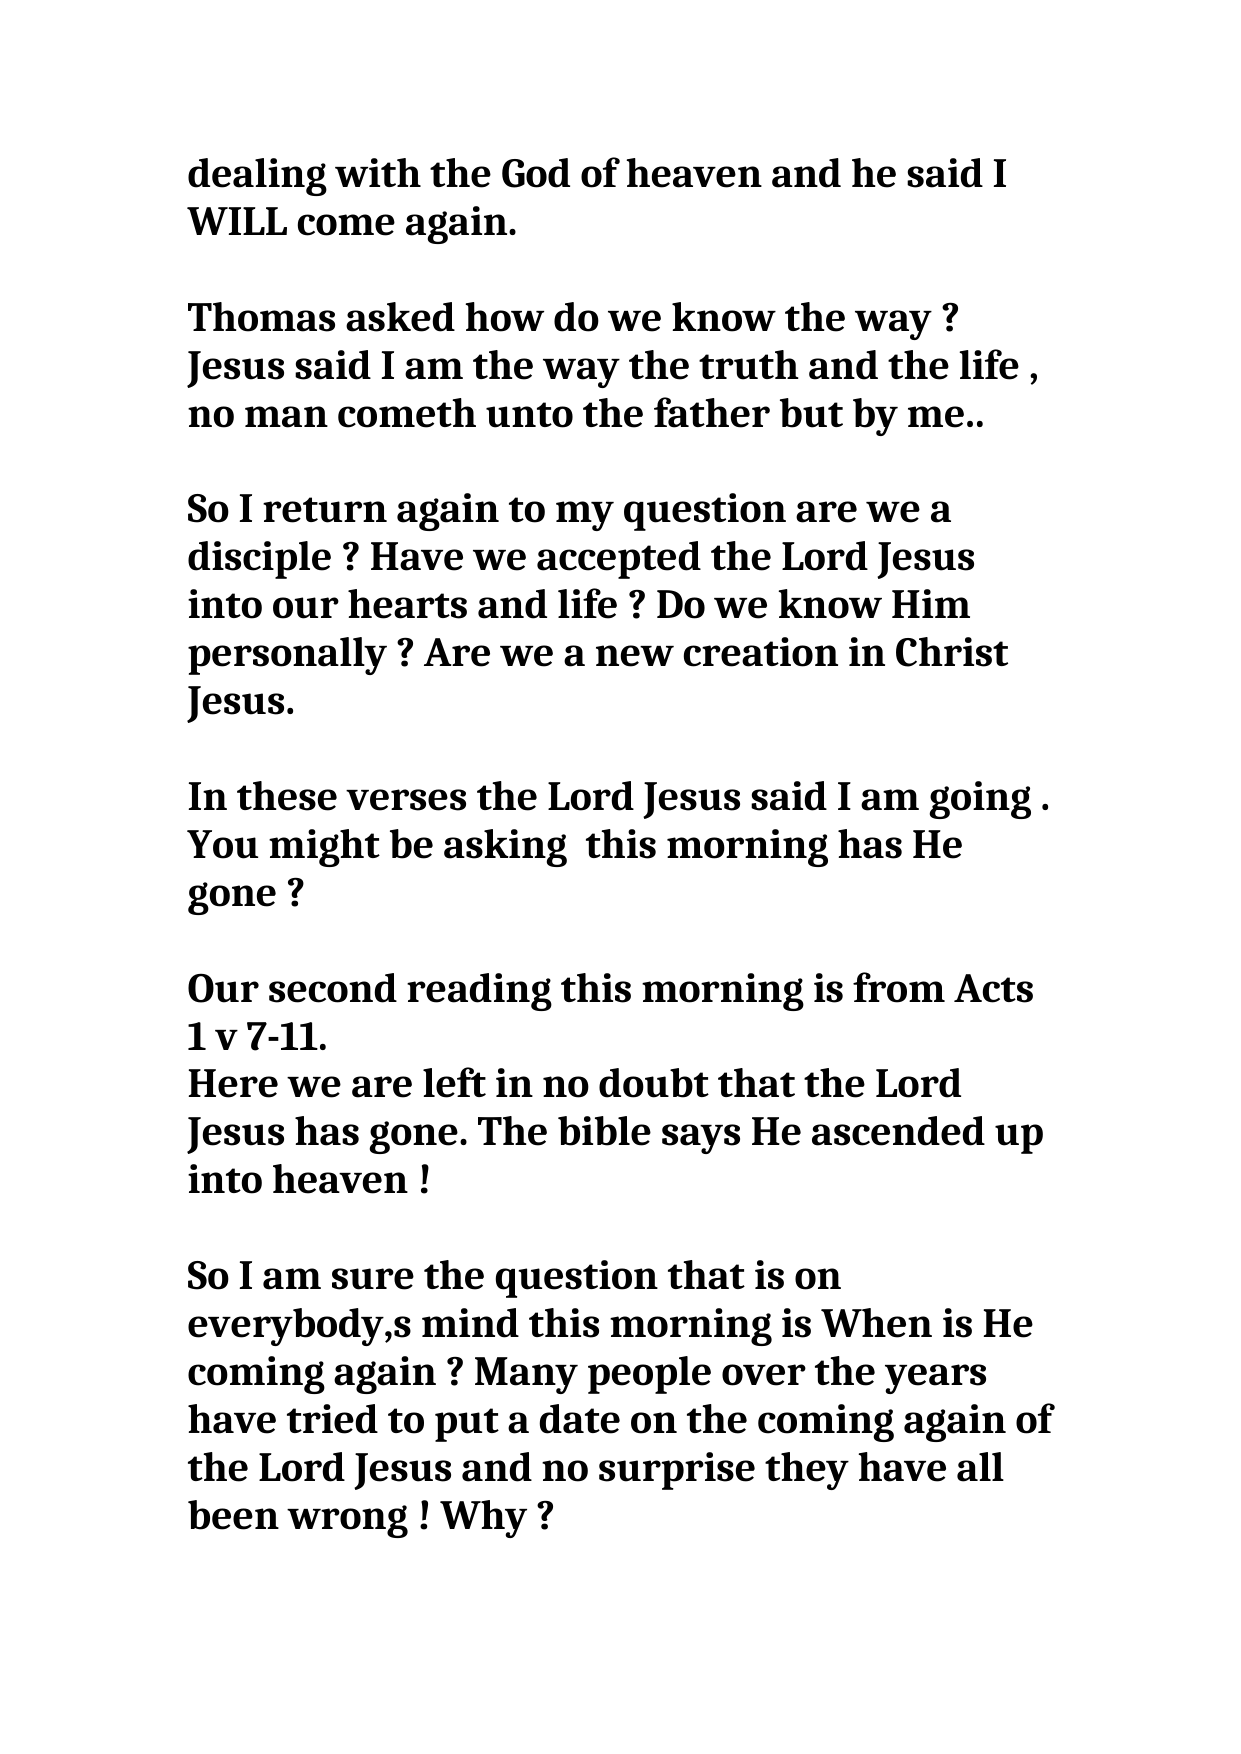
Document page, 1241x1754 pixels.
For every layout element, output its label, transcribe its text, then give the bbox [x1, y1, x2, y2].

text So I return again to my question are we a disciple ? Have we accepted the Lord Jesus into our hearts and life ? Do we know Him personally ? Are we a new creation in Christ Jesus. [187, 485, 1053, 725]
text Our second reading this morning is from Acts 1 v 7-11. [187, 964, 1053, 1060]
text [187, 150, 1053, 246]
text Here we are left in no doubt that the Lord Jesus has gone. The bible says He ascended up into heaven ! [187, 1060, 1053, 1204]
text In these verses the Lord Jesus said I am going . You might be asking this morning has He gone ? [187, 773, 1053, 917]
text So I am sure the question that is on everybody,s mind this morning is When is He coming again ? Many people over the years have tried to put a date on the coming again of the Lord Jesus and no surprise they have all been wrong ! Why ? [187, 1252, 1053, 1539]
text Thomas asked how do we know the way ? Jesus said I am the way the truth and the life , no man cometh unto the father but by me.. [187, 294, 1053, 437]
